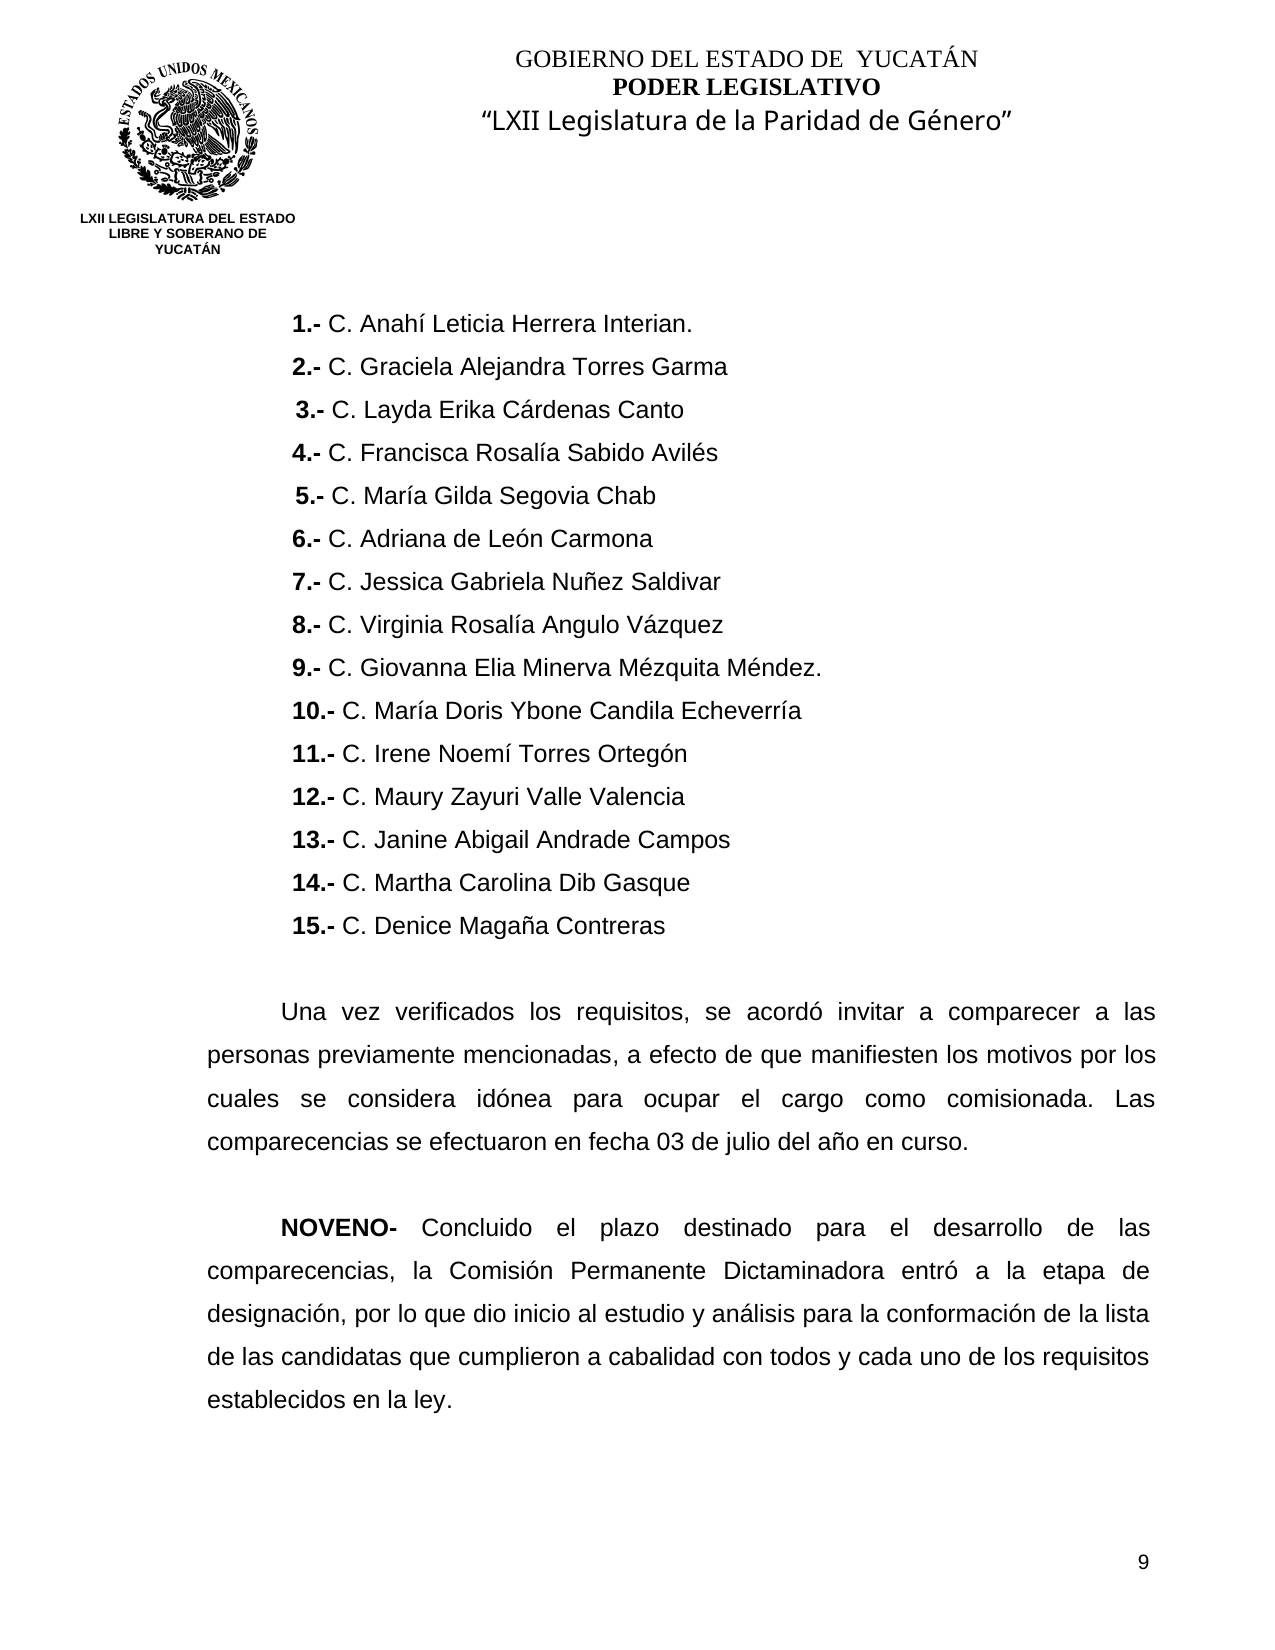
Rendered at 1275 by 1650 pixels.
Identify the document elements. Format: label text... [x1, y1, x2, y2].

table_cell 4.- C. Francisca Rosalía Sabido Avilés [281, 438, 1063, 481]
table_header 1.- C. Anahí Leticia Herrera Interian. [281, 309, 1063, 352]
table_cell 8.- C. Virginia Rosalía Angulo Vázquez [281, 610, 1063, 653]
text Una vez verificados los requisitos, se acordó invitar a comparecer a las personas previamente mencionadas, a efecto de que manifiesten los motivos por los cuales se considera idónea para ocupar el cargo como comisionada. Las comparecencias se efectuaron en fecha 03 de julio del año en curso. [207, 997, 1157, 1156]
table_cell 14.- C. Martha Carolina Dib Gasque [281, 868, 1063, 911]
text NOVENO- Concluido el plazo destinado para el desarrollo de las comparecencias, la Comisión Permanente Dictaminadora entró a la etapa de designación, por lo que dio inicio al estudio y análisis para la conformación de la lista de las candidatas que cumplieron a cabalidad con todos y cada uno de los requisitos establecidos en la ley. [207, 1213, 1152, 1414]
table_cell 12.- C. Maury Zayuri Valle Valencia [281, 782, 1063, 825]
table_cell 2.- C. Graciela Alejandra Torres Garma [281, 352, 1063, 395]
table_cell 10.- C. María Doris Ybone Candila Echeverría [281, 696, 1063, 739]
table_cell 13.- C. Janine Abigail Andrade Campos [281, 825, 1063, 868]
table_cell 5.- C. María Gilda Segovia Chab [281, 481, 1063, 524]
table_cell 3.- C. Layda Erika Cárdenas Canto [281, 395, 1063, 438]
table_cell 6.- C. Adriana de León Carmona [281, 524, 1063, 567]
table_cell 11.- C. Irene Noemí Torres Ortegón [281, 739, 1063, 782]
table_cell 9.- C. Giovanna Elia Minerva Mézquita Méndez. [281, 653, 1063, 696]
table_cell 15.- C. Denice Magaña Contreras [281, 911, 1063, 954]
picture [84, 28, 292, 235]
table_cell 7.- C. Jessica Gabriela Nuñez Saldivar [281, 567, 1063, 610]
